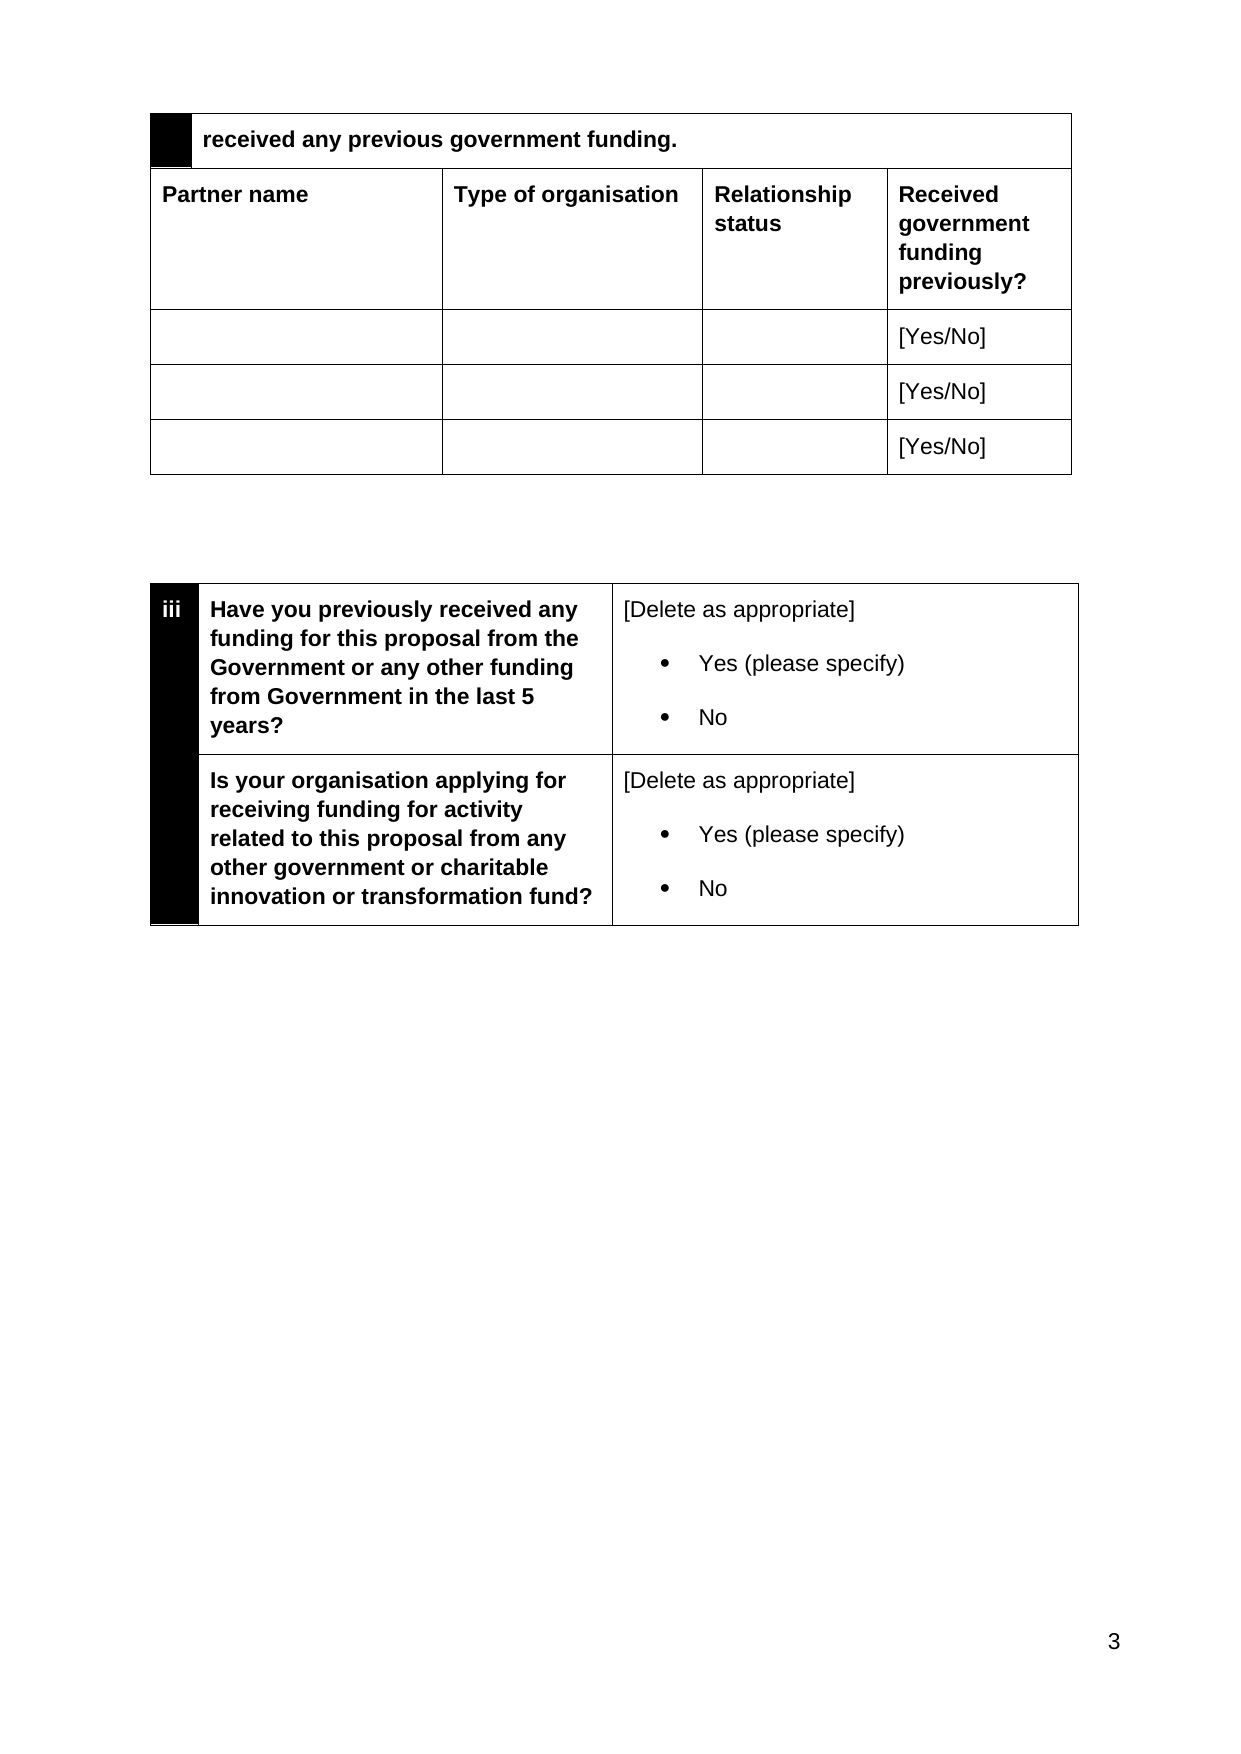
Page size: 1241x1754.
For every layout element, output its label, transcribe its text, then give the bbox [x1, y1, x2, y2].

table_cell [443, 365, 702, 419]
table_cell Partner name [151, 169, 442, 309]
table_cell [Yes/No] [888, 365, 1071, 419]
table_cell Is your organisation applying for receiving funding for activity related to this proposal from any other government or charitable innovation or transformation fund? [199, 755, 612, 924]
table_cell [151, 310, 442, 364]
table_cell [151, 365, 442, 419]
table_cell Relationship status [703, 169, 887, 309]
table_cell [703, 310, 887, 364]
table_cell [Yes/No] [888, 310, 1071, 364]
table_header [192, 114, 1071, 167]
table_cell [443, 420, 702, 474]
table_cell Type of organisation [443, 169, 702, 309]
table_cell [151, 420, 442, 474]
table_header Have you previously received any funding for this proposal from the Government or any other funding from Government in the last 5 years? [199, 584, 612, 754]
table_cell [703, 420, 887, 474]
table_header [Delete as appropriate] Yes (please specify) No [613, 584, 1078, 754]
table_cell [443, 310, 702, 364]
table_header iii [151, 584, 198, 924]
table_cell [Delete as appropriate] Yes (please specify) No [613, 755, 1078, 924]
table_header ii [151, 114, 191, 167]
table_cell Received government funding previously? [888, 169, 1071, 309]
table_cell [703, 365, 887, 419]
table_cell [Yes/No] [888, 420, 1071, 474]
